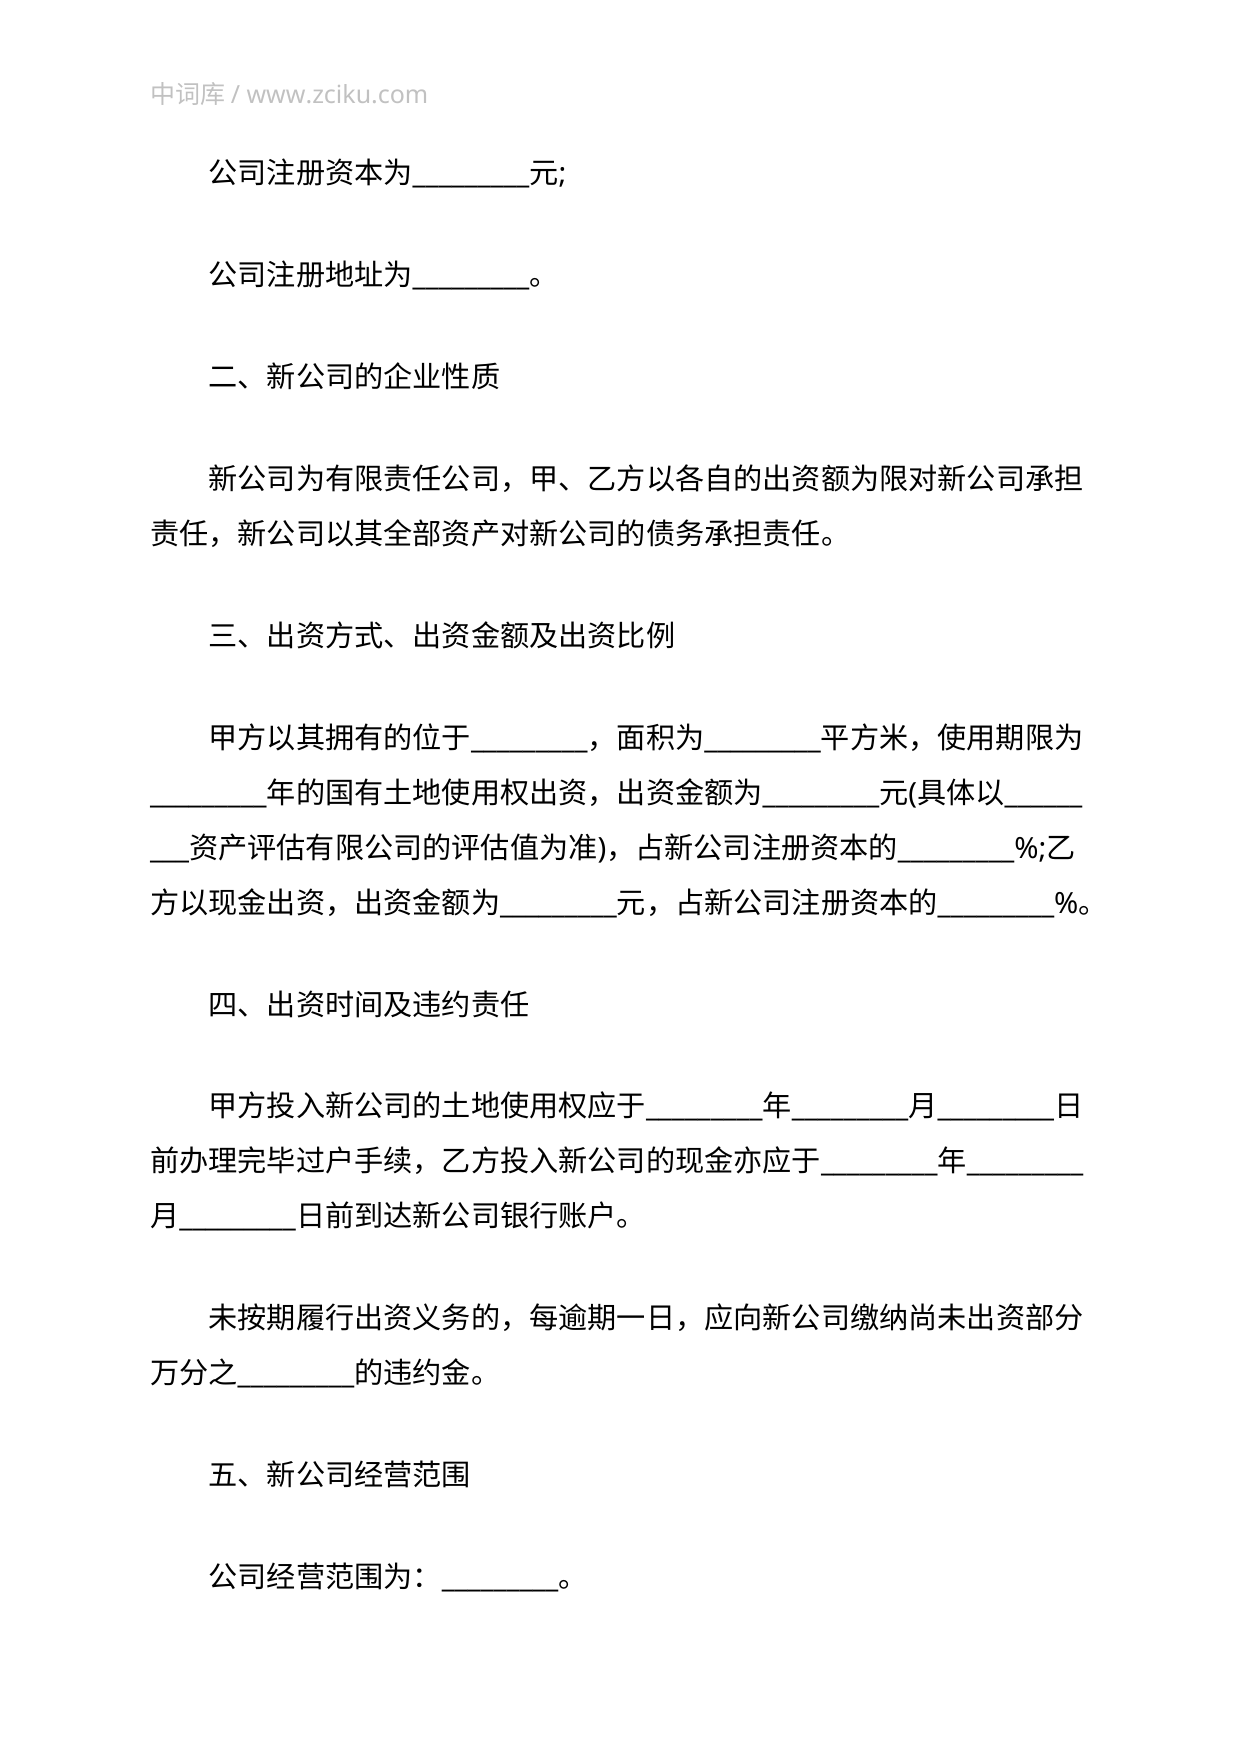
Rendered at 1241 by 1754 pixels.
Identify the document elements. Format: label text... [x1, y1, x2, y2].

text 二、新公司的企业性质 [150, 354, 1090, 396]
text 新公司为有限责任公司，甲、乙方以各自的出资额为限对新公司承担责任，新公司以其全部资产对新公司的债务承担责任。 [150, 456, 1090, 553]
text 公司注册资本为_________元; [150, 150, 1090, 192]
text 甲方投入新公司的土地使用权应于_________年_________月_________日前办理完毕过户手续，乙方投入新公司的现金亦应于_________年_________月_________日前到达新公司银行账户。 [150, 1083, 1090, 1235]
text 未按期履行出资义务的，每逾期一日，应向新公司缴纳尚未出资部分万分之_________的违约金。 [150, 1295, 1090, 1392]
text 公司注册地址为_________。 [150, 252, 1090, 294]
text 四、出资时间及违约责任 [150, 981, 1090, 1023]
text 甲方以其拥有的位于_________，面积为_________平方米，使用期限为_________年的国有土地使用权出资，出资金额为_________元(具体以_________资产评估有限公司的评估值为准)，占新公司注册资本的_________%;乙方以现金出资，出资金额为_________元，占新公司注册资本的_________%。 [150, 714, 1090, 922]
text 五、新公司经营范围 [150, 1452, 1090, 1494]
text 三、出资方式、出资金额及出资比例 [150, 612, 1090, 655]
text 公司经营范围为：_________。 [150, 1553, 1090, 1596]
